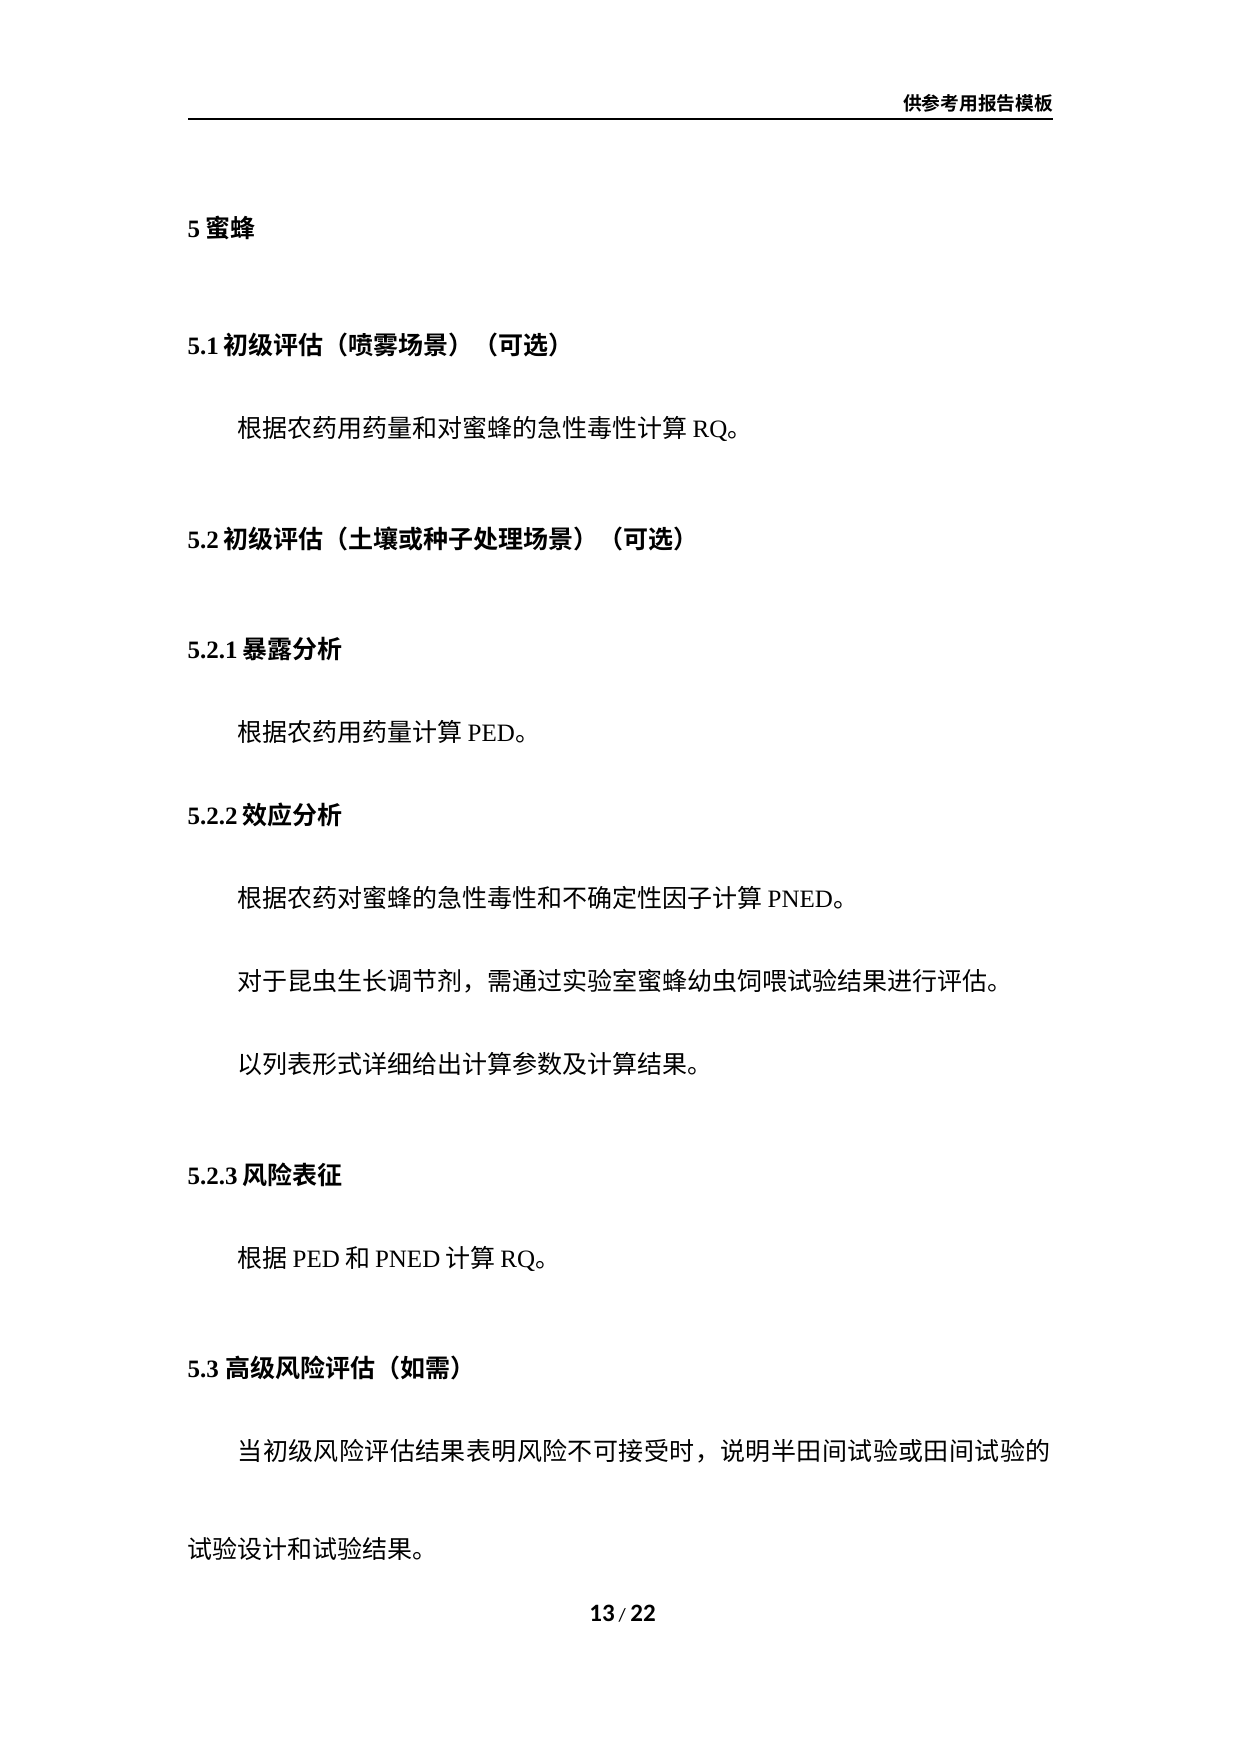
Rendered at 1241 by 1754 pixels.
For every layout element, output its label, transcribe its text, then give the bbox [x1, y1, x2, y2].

subtitle 5.3 高级风险评估（如需） [187, 1334, 1053, 1399]
subtitle 5.1初级评估（喷雾场景）（可选） [187, 311, 1053, 376]
subtitle 5.2.2效应分析 [187, 781, 1053, 846]
text 以列表形式详细给出计算参数及计算结果。 [187, 1031, 1053, 1096]
text 根据农药用药量计算PED。 [187, 698, 1053, 763]
subtitle 5.2初级评估（土壤或种子处理场景）（可选） [187, 505, 1053, 570]
text 根据农药对蜜蜂的急性毒性和不确定性因子计算PNED。 [187, 864, 1053, 929]
subtitle 5.2.3风险表征 [187, 1141, 1053, 1206]
text 根据PED和PNED计算RQ。 [187, 1224, 1053, 1289]
text 根据农药用药量和对蜜蜂的急性毒性计算RQ。 [187, 394, 1053, 459]
subtitle 5蜜蜂 [187, 194, 1053, 259]
subtitle 5.2.1暴露分析 [187, 615, 1053, 680]
text 当初级风险评估结果表明风险不可接受时，说明半田间试验或田间试验的试验设计和试验结果。 [187, 1417, 1053, 1580]
text 对于昆虫生长调节剂，需通过实验室蜜蜂幼虫饲喂试验结果进行评估。 [187, 947, 1053, 1012]
